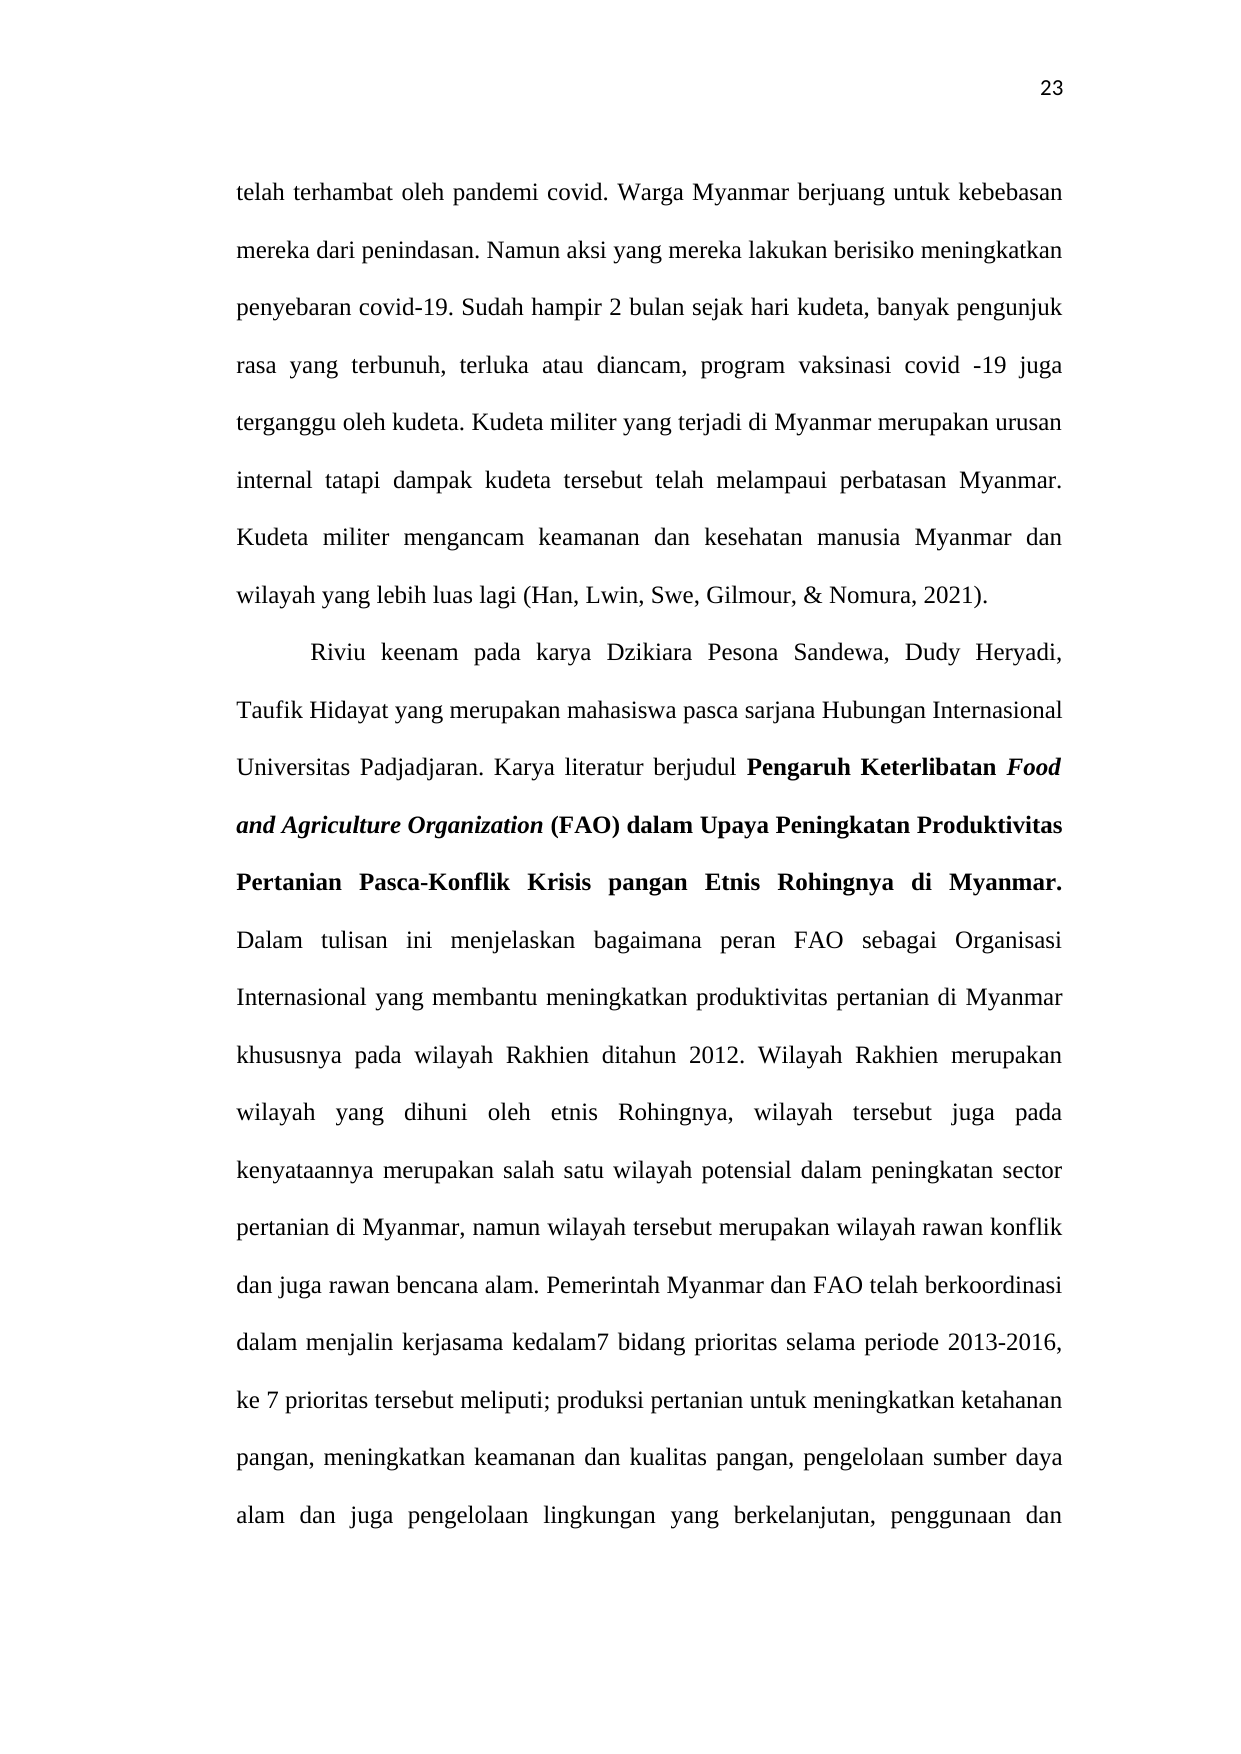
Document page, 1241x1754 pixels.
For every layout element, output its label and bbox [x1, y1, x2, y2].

text [236, 177, 1063, 608]
text [236, 637, 1063, 1528]
